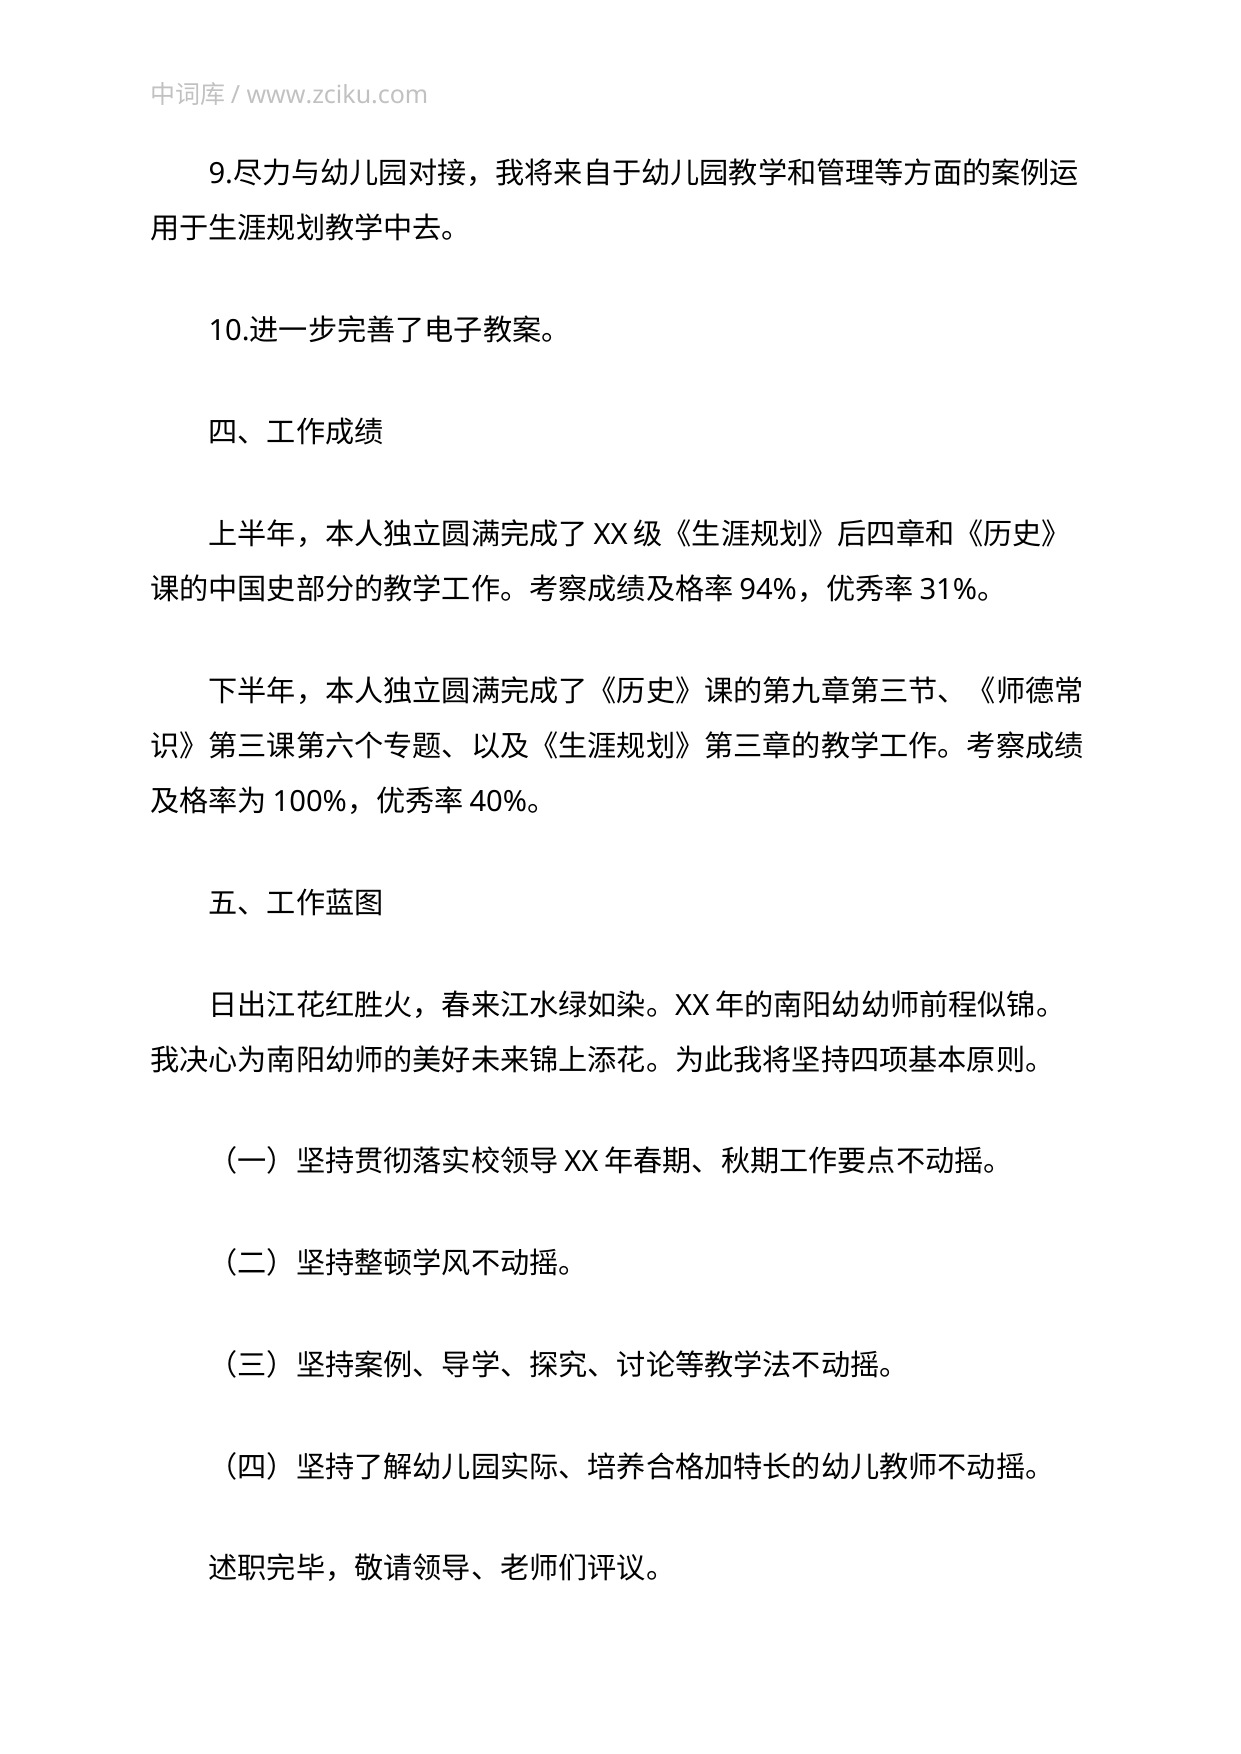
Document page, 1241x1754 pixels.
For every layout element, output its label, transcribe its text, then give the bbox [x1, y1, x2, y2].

text 上半年，本人独立圆满完成了XX级《生涯规划》后四章和《历史》课的中国史部分的教学工作。考察成绩及格率94%，优秀率31%。 [150, 511, 1090, 608]
text 日出江花红胜火，春来江水绿如染。XX年的南阳幼幼师前程似锦。我决心为南阳幼师的美好未来锦上添花。为此我将坚持四项基本原则。 [150, 981, 1090, 1078]
text 下半年，本人独立圆满完成了《历史》课的第九章第三节、《师德常识》第三课第六个专题、以及《生涯规划》第三章的教学工作。考察成绩及格率为100%，优秀率40%。 [150, 667, 1090, 820]
text （四）坚持了解幼儿园实际、培养合格加特长的幼儿教师不动摇。 [150, 1443, 1090, 1486]
text （二）坚持整顿学风不动摇。 [150, 1240, 1090, 1282]
text 10.进一步完善了电子教案。 [150, 307, 1090, 349]
text （一）坚持贯彻落实校领导XX年春期、秋期工作要点不动摇。 [150, 1138, 1090, 1180]
text 9.尽力与幼儿园对接，我将来自于幼儿园教学和管理等方面的案例运用于生涯规划教学中去。 [150, 150, 1090, 247]
text 五、工作蓝图 [150, 879, 1090, 922]
text 四、工作成绩 [150, 409, 1090, 451]
text （三）坚持案例、导学、探究、讨论等教学法不动摇。 [150, 1342, 1090, 1384]
text 述职完毕，敬请领导、老师们评议。 [150, 1545, 1090, 1587]
